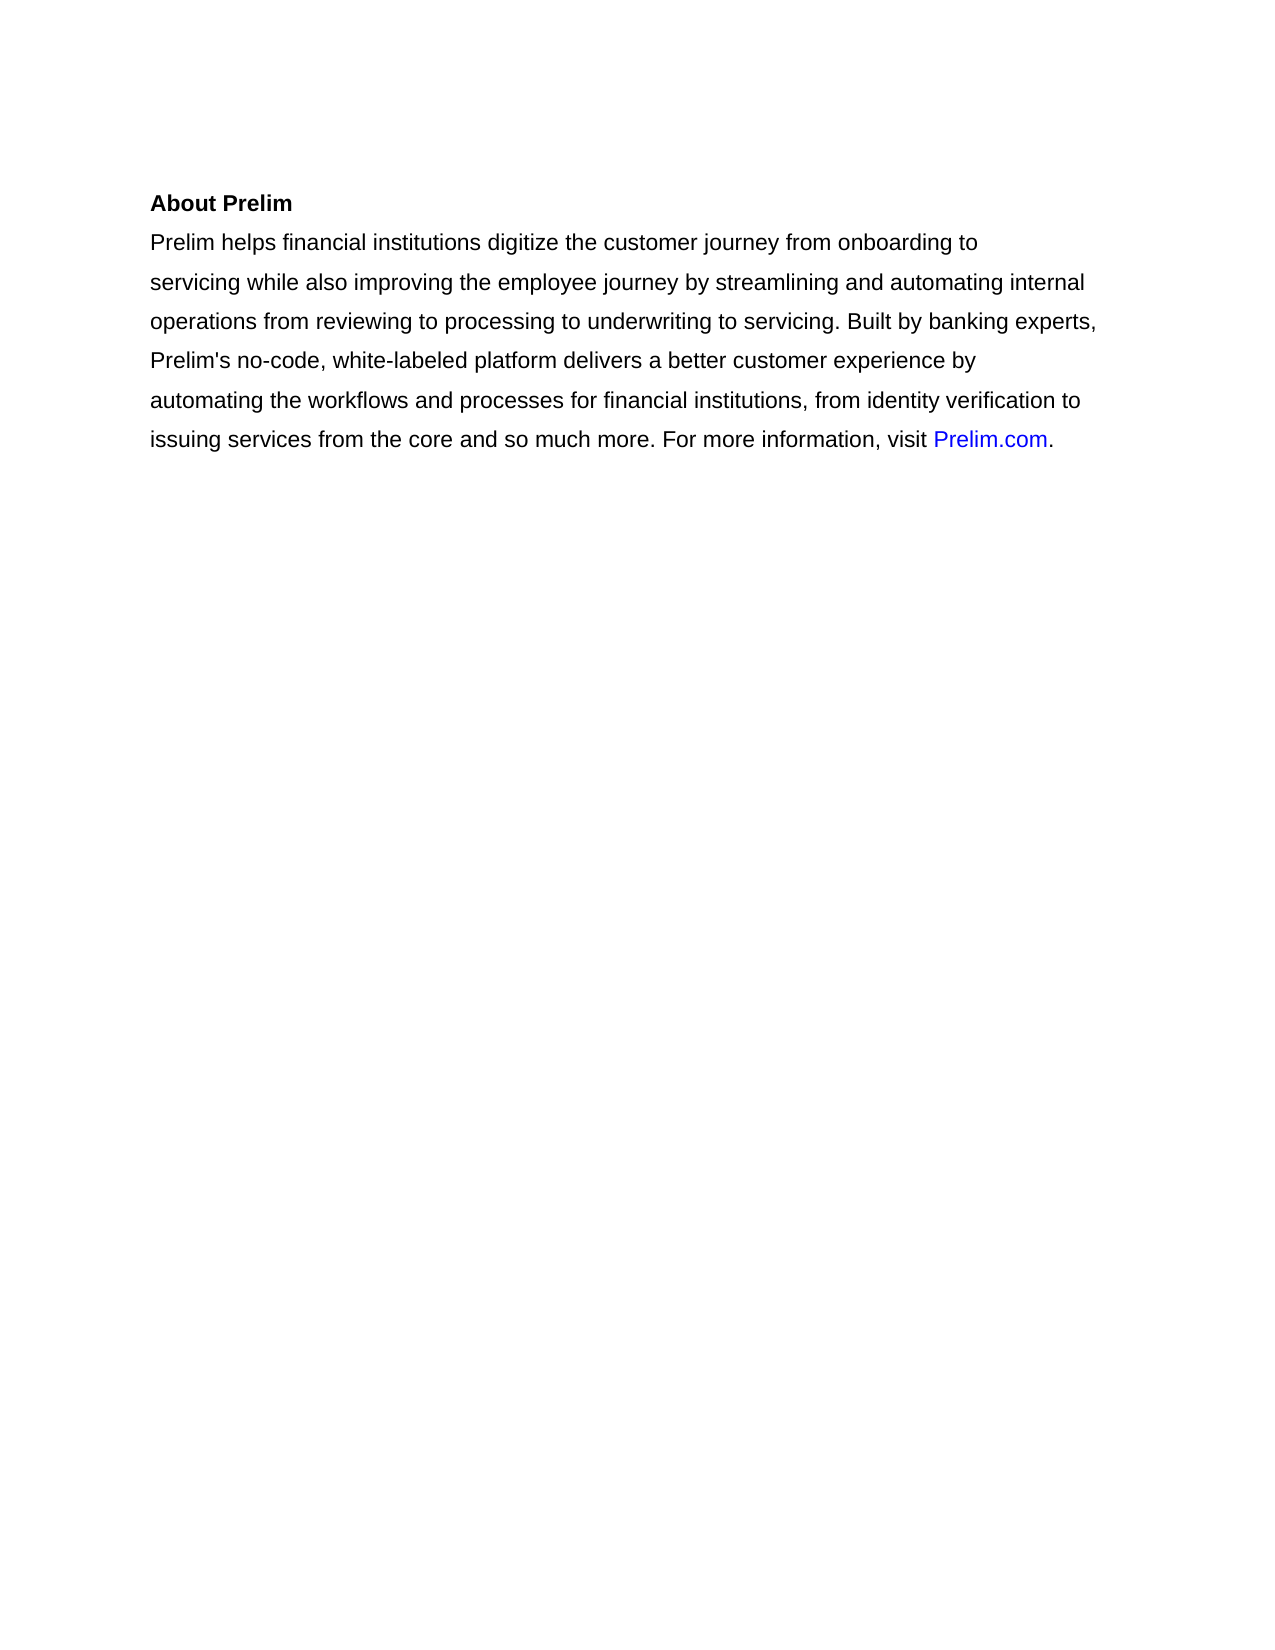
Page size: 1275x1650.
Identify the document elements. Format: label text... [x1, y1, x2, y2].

text Prelim helps financial institutions digitize the customer journey from onboarding to servicing while also improving the employee journey by streamlining and automating internal operations from reviewing to processing to underwriting to servicing. Built by banking experts, Prelim's no-code, white-labeled platform delivers a better customer experience by automating the workflows and processes for financial institutions, from identity verification to issuing services from the core and so much more. For more information, visit Prelim.com. [150, 229, 1125, 453]
text About Prelim [150, 189, 1125, 216]
